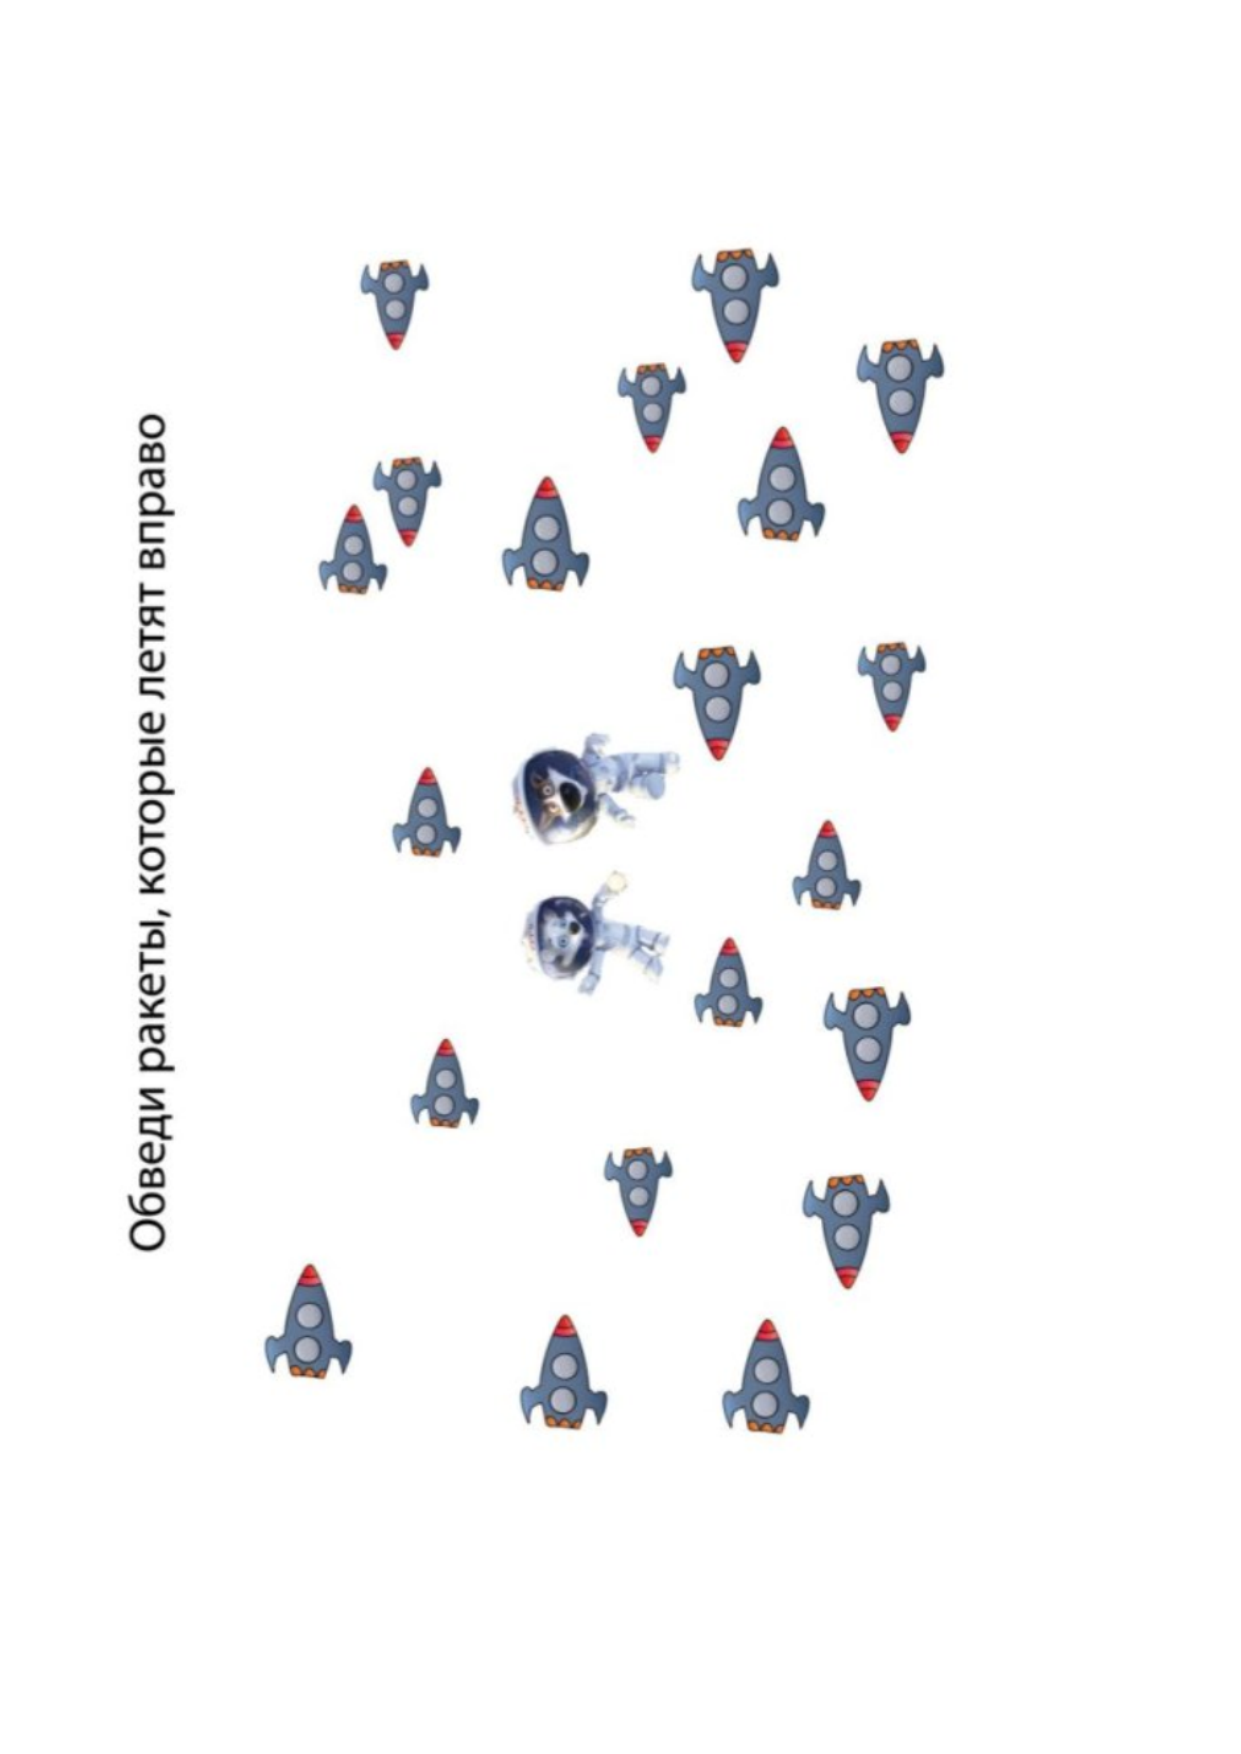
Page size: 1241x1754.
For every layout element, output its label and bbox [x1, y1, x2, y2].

picture [77, 78, 1182, 1644]
